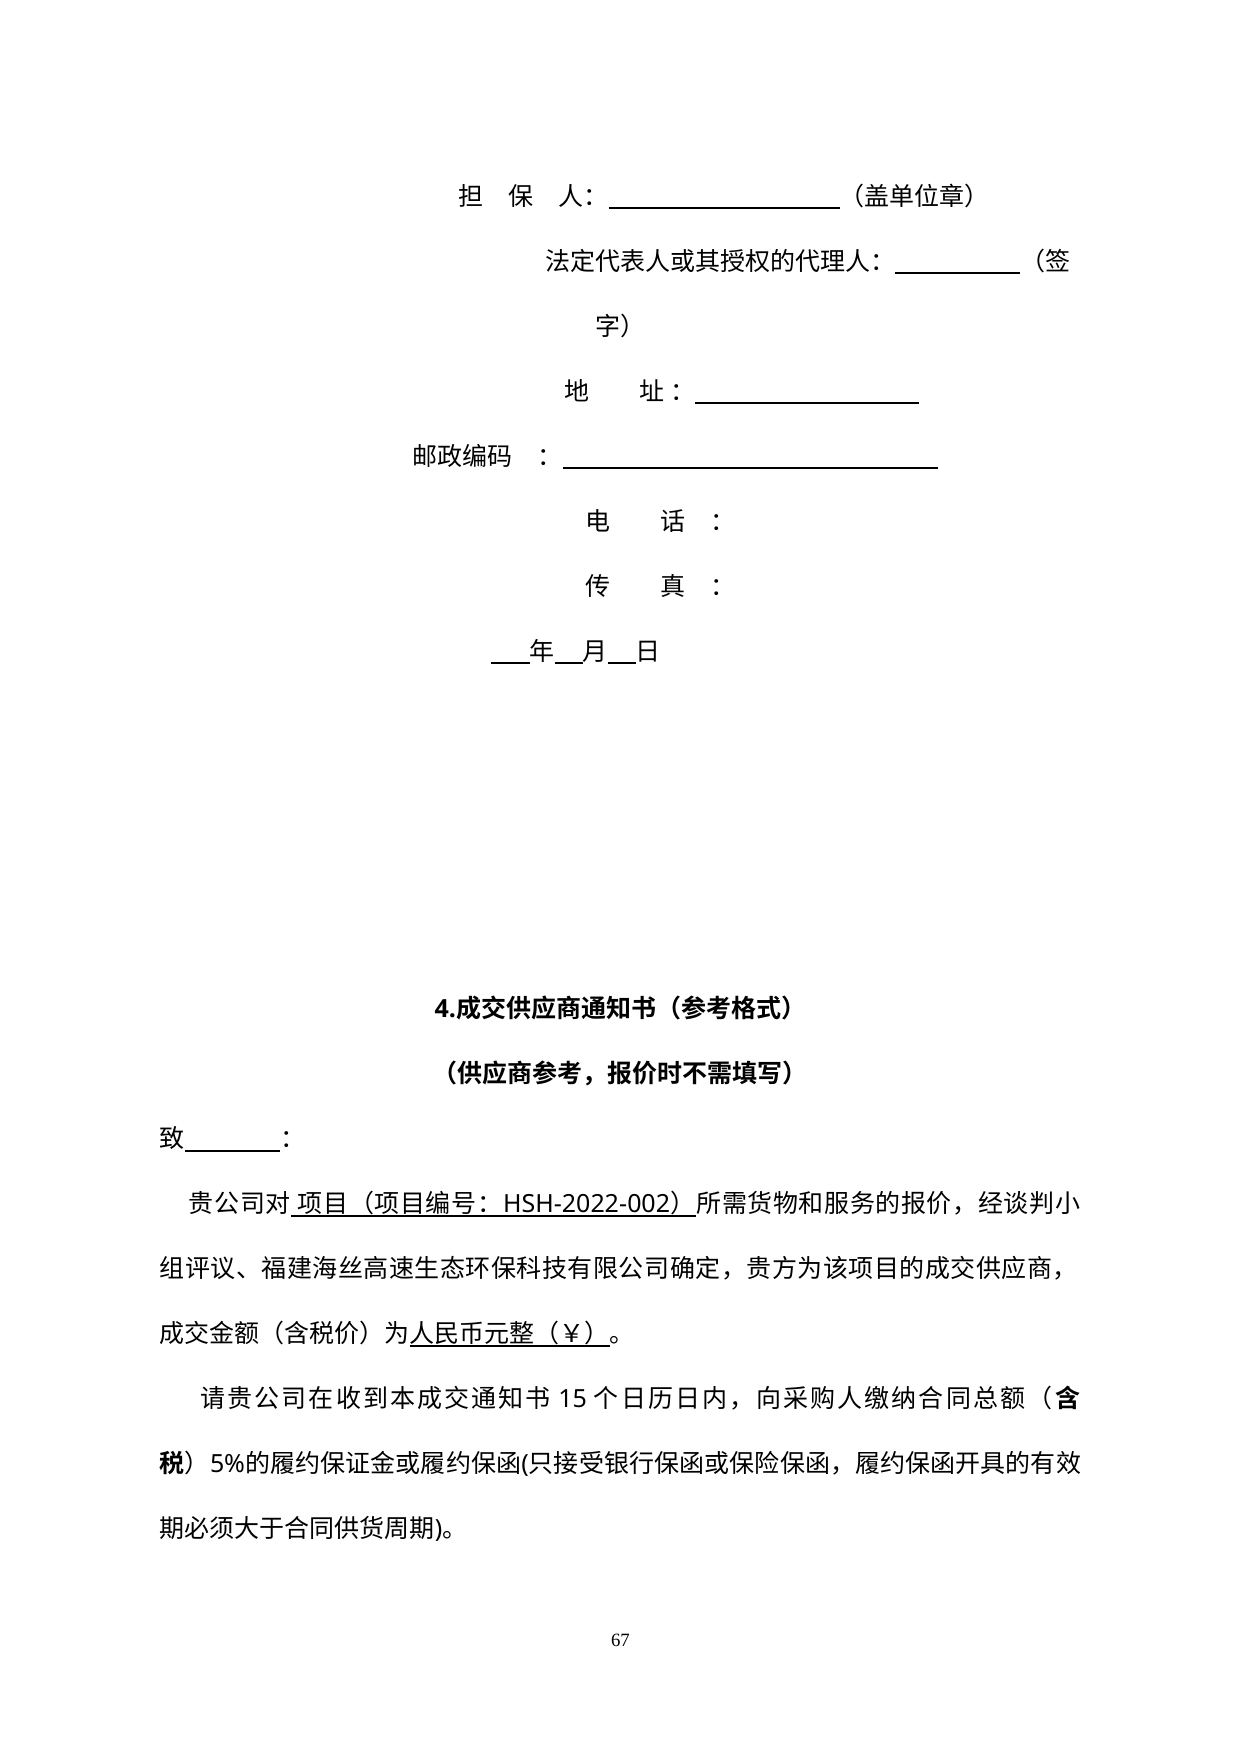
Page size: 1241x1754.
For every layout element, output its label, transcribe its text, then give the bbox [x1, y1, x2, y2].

text 致 ： [159, 1104, 1081, 1169]
text 4.成交供应商通知书（参考格式） [159, 974, 1081, 1039]
text 年 月 日 [159, 617, 1081, 682]
text 法定代表人或其授权的代理人： （签字） [159, 227, 1081, 357]
text 地 址 ： [159, 357, 1081, 422]
text 电 话 ： [159, 487, 1081, 552]
text 贵公司对 项目（项目编号：HSH-2022-002）所需货物和服务的报价，经谈判小组评议、福建海丝高速生态环保科技有限公司确定，贵方为该项目的成交供应商，成交金额（含税价）为人民币元整（￥）。 [159, 1169, 1081, 1364]
text 传 真 ： [159, 552, 1081, 617]
text 请贵公司在收到本成交通知书15个日历日内，向采购人缴纳合同总额（含税）5%的履约保证金或履约保函(只接受银行保函或保险保函，履约保函开具的有效期必须大于合同供货周期)。 [159, 1364, 1081, 1559]
text 担 保 人： （盖单位章） [159, 162, 1081, 227]
text （供应商参考，报价时不需填写） [159, 1039, 1081, 1104]
text 邮政编码 ： [159, 422, 1081, 487]
